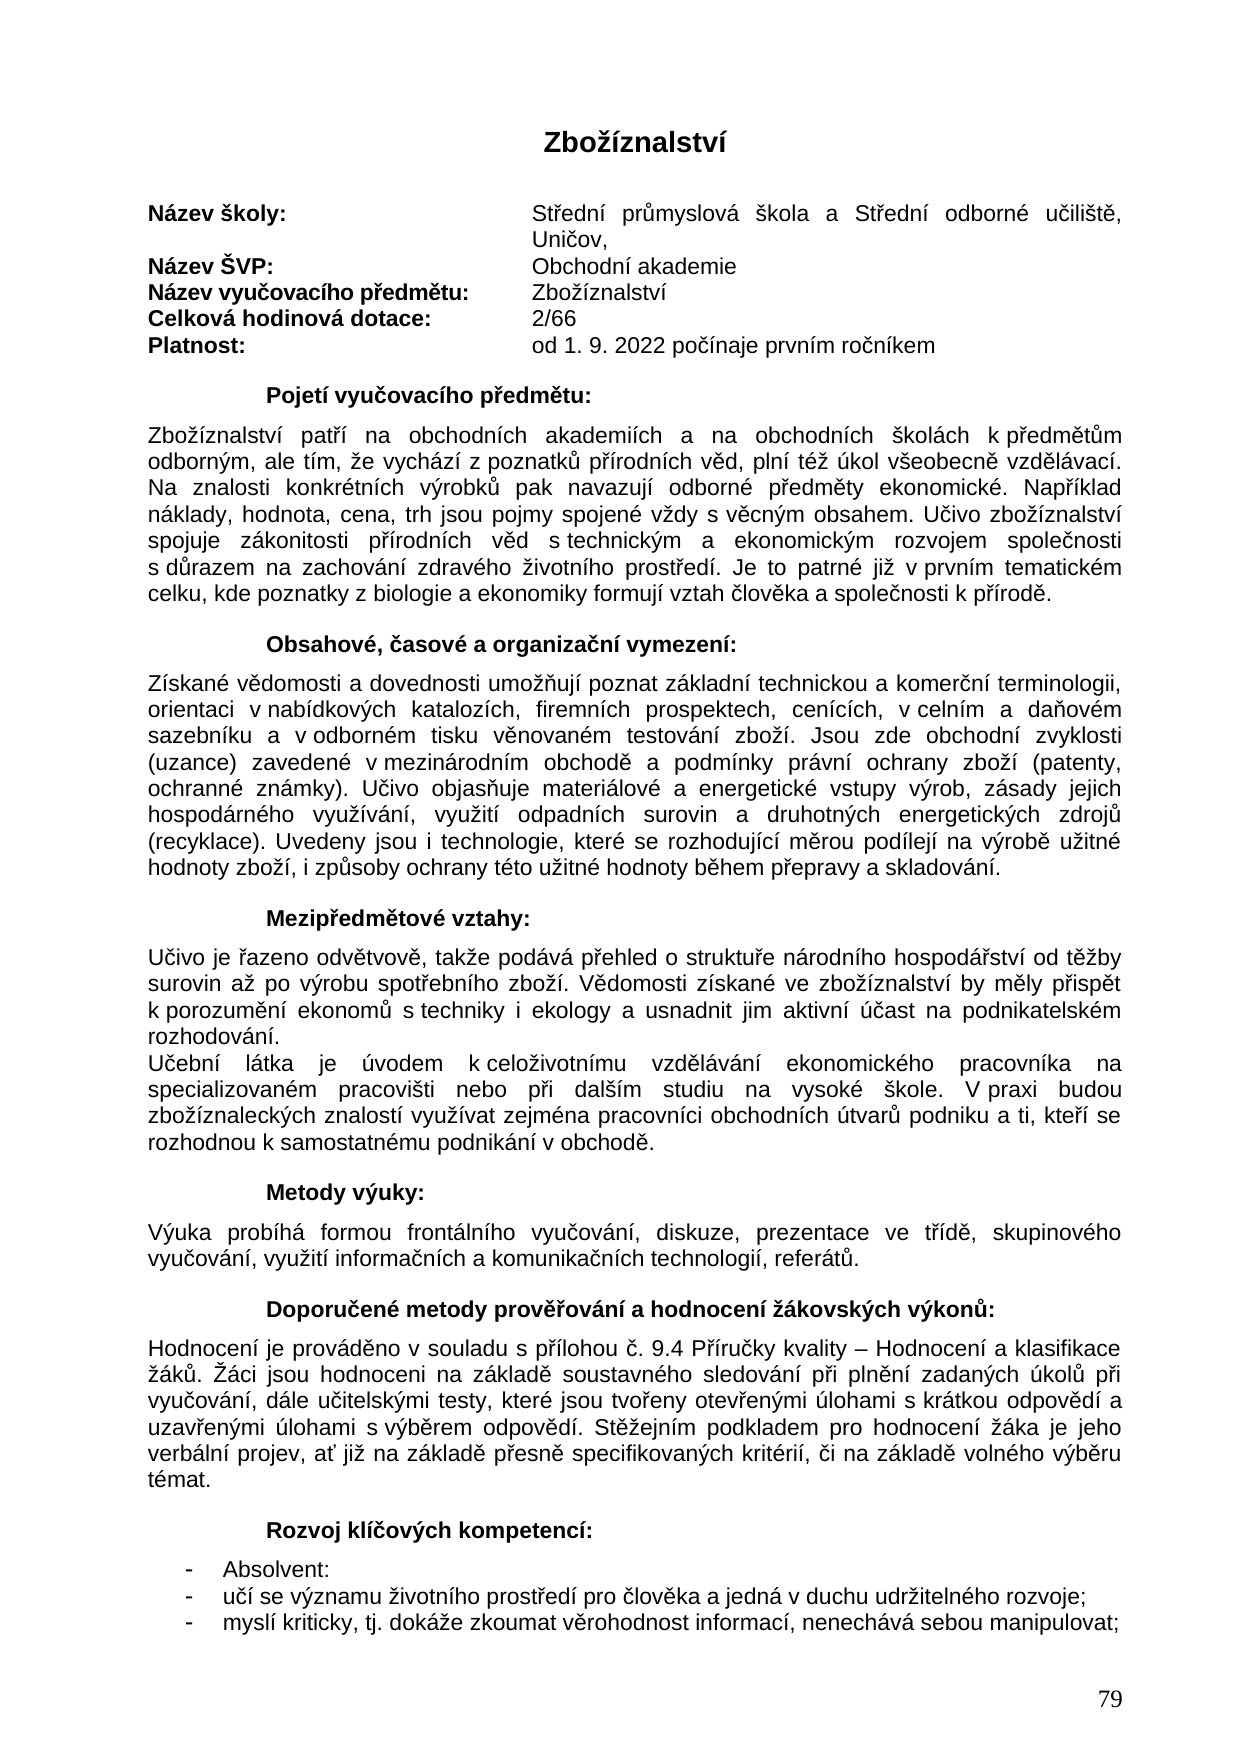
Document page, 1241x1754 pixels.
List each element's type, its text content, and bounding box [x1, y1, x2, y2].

subtitle Obsahové, časové a organizační vymezení: [266, 631, 1122, 657]
text Název školy: Střední průmyslová škola a Střední odborné učiliště, Uničov, [148, 200, 1122, 253]
text Získané vědomosti a dovednosti umožňují poznat základní technickou a komerční terminologii, orientaci v nabídkových katalozích, firemních prospektech, cenících, v celním a daňovém sazebníku a v odborném tisku věnovaném testování zboží. Jsou zde obchodní zvyklosti (uzance) zavedené v mezinárodním obchodě a podmínky právní ochrany zboží (patenty, ochranné známky). Učivo objasňuje materiálové a energetické vstupy výrob, zásady jejich hospodárného využívání, využití odpadních surovin a druhotných energetických zdrojů (recyklace). Uvedeny jsou i technologie, které se rozhodující měrou podílejí na výrobě užitné hodnoty zboží, i způsoby ochrany této užitné hodnoty během přepravy a skladování. [148, 670, 1122, 881]
text Výuka probíhá formou frontálního vyučování, diskuze, prezentace ve třídě, skupinového vyučování, využití informačních a komunikačních technologií, referátů. [148, 1218, 1122, 1271]
text Učivo je řazeno odvětvově, takže podává přehled o struktuře národního hospodářství od těžby surovin až po výrobu spotřebního zboží. Vědomosti získané ve zbožíznalství by měly přispět k porozumění ekonomů s techniky i ekology a usnadnit jim aktivní účast na podnikatelském rozhodování. [148, 944, 1122, 1049]
text Celková hodinová dotace: 2/66 [148, 305, 1122, 332]
list Absolvent: [185, 1556, 1122, 1583]
text Název vyučovacího předmětu: Zbožíznalství [148, 279, 1122, 305]
subtitle Doporučené metody prověřování a hodnocení žákovských výkonů: [266, 1296, 1122, 1322]
text Platnost: od 1. 9. 2022 počínaje prvním ročníkem [148, 332, 1122, 358]
text Zbožíznalství patří na obchodních akademiích a na obchodních školách k předmětům odborným, ale tím, že vychází z poznatků přírodních věd, plní též úkol všeobecně vzdělávací. Na znalosti konkrétních výrobků pak navazují odborné předměty ekonomické. Například náklady, hodnota, cena, trh jsou pojmy spojené vždy s věcným obsahem. Učivo zbožíznalství spojuje zákonitosti přírodních věd s technickým a ekonomickým rozvojem společnosti s důrazem na zachování zdravého životního prostředí. Je to patrné již v prvním tematickém celku, kde poznatky z biologie a ekonomiky formují vztah člověka a společnosti k přírodě. [148, 422, 1122, 606]
subtitle Mezipředmětové vztahy: [266, 906, 1122, 932]
text Učební látka je úvodem k celoživotnímu vzdělávání ekonomického pracovníka na specializovaném pracovišti nebo při dalším studiu na vysoké škole. V praxi budou zbožíznaleckých znalostí využívat zejména pracovníci obchodních útvarů podniku a ti, kteří se rozhodnou k samostatnému podnikání v obchodě. [148, 1049, 1122, 1155]
subtitle Pojetí vyučovacího předmětu: [266, 383, 1122, 409]
text Název ŠVP: Obchodní akademie [148, 253, 1122, 279]
subtitle Metody výuky: [266, 1180, 1122, 1206]
list učí se významu životního prostředí pro člověka a jedná v duchu udržitelného rozvoje; [185, 1583, 1122, 1609]
text Hodnocení je prováděno v souladu s přílohou č. 9.4 Příručky kvality – Hodnocení a klasifikace žáků. Žáci jsou hodnoceni na základě soustavného sledování při plnění zadaných úkolů při vyučování, dále učitelskými testy, které jsou tvořeny otevřenými úlohami s krátkou odpovědí a uzavřenými úlohami s výběrem odpovědí. Stěžejním podkladem pro hodnocení žáka je jeho verbální projev, ať již na základě přesně specifikovaných kritérií, či na základě volného výběru témat. [148, 1335, 1122, 1493]
list myslí kriticky, tj. dokáže zkoumat věrohodnost informací, nenechává sebou manipulovat; [185, 1609, 1122, 1635]
subtitle Zbožíznalství [148, 125, 1122, 158]
subtitle Rozvoj klíčových kompetencí: [266, 1518, 1122, 1544]
